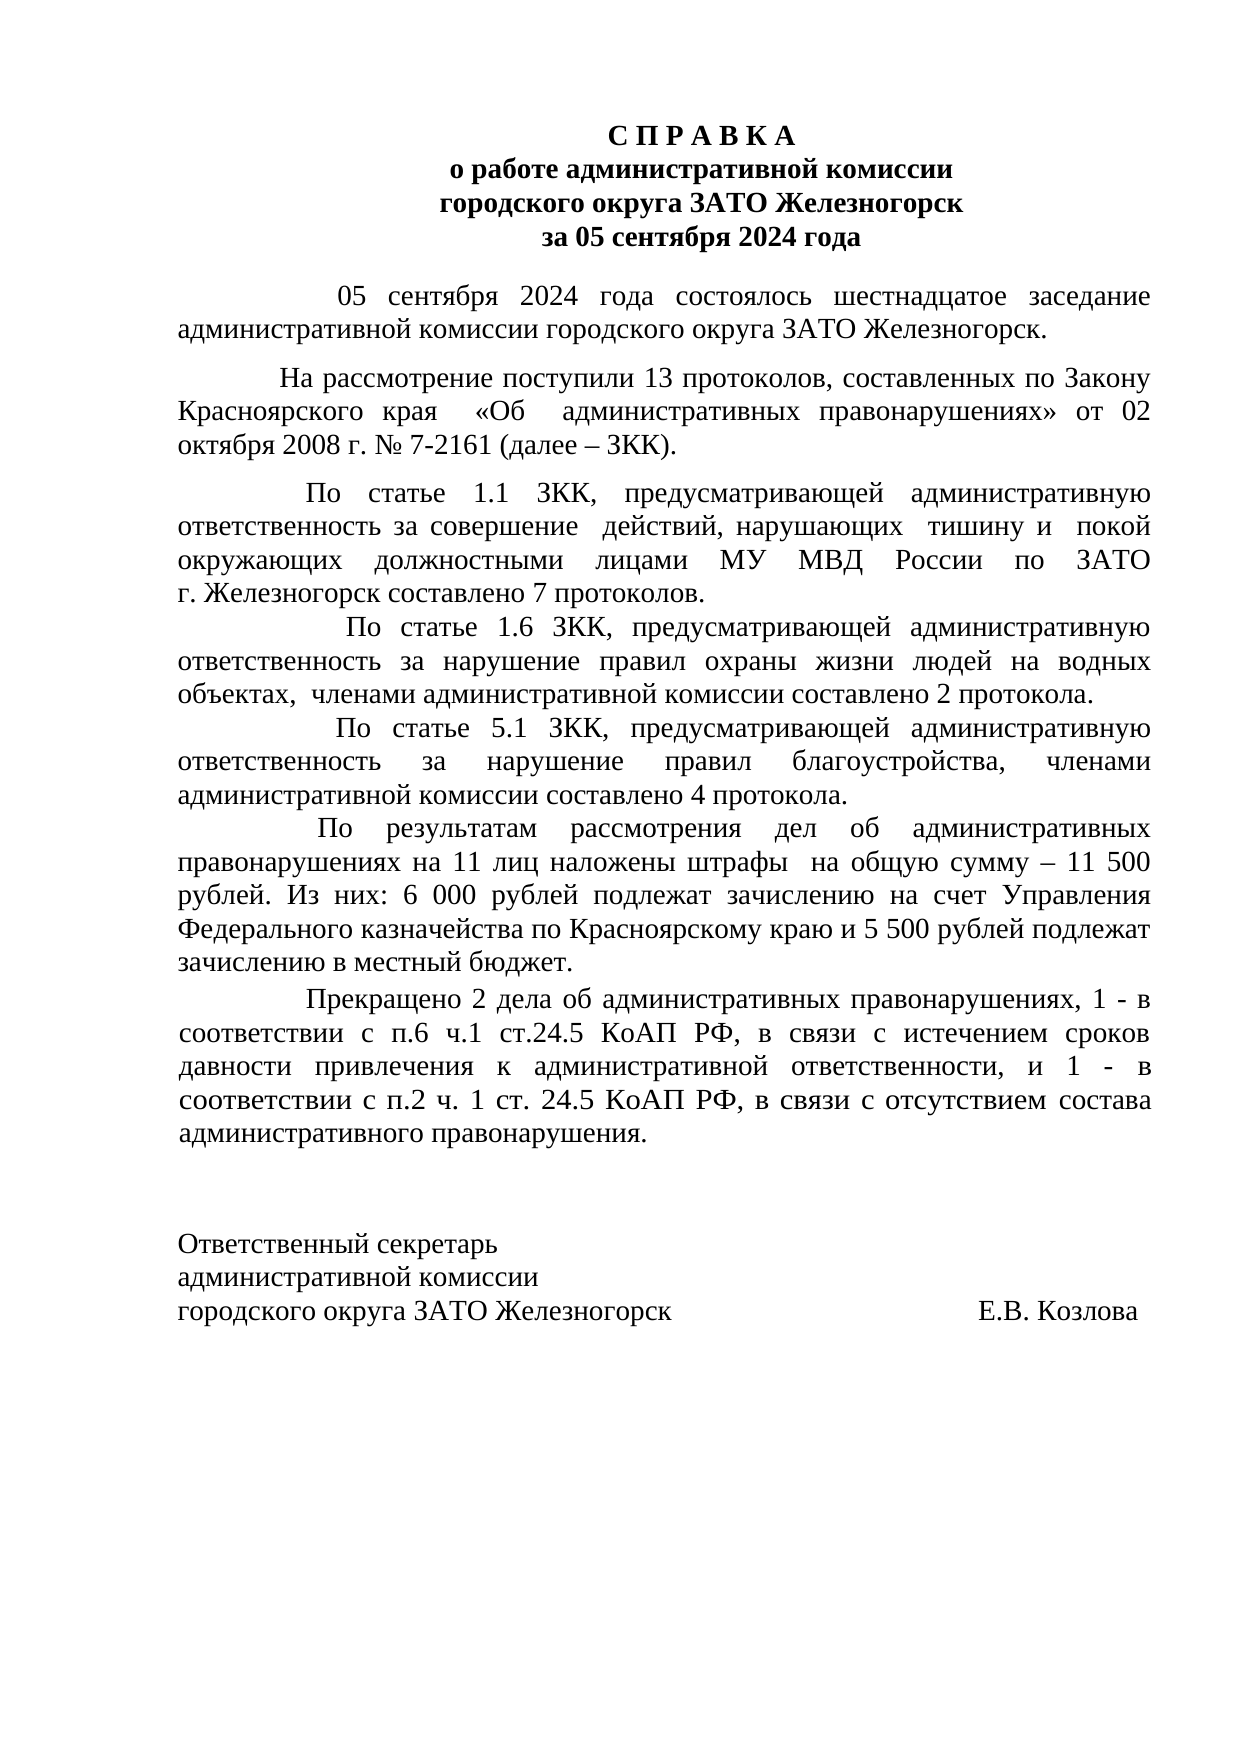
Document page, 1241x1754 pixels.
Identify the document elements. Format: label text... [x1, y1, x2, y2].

text С П Р А В К А [177, 118, 1152, 152]
text городского округа ЗАТО Железногорск Е.В. Козлова [177, 1293, 1152, 1326]
text По статье 5.1 ЗКК, предусматривающей административную ответственность за нарушение правил благоустройства, членами административной комиссии составлено 4 протокола. [177, 710, 1152, 810]
text за 05 сентября 2024 года [177, 219, 1152, 252]
text Прекращено 2 дела об административных правонарушениях, 1 - в соответствии с п.6 ч.1 ст.24.5 КоАП РФ, в связи с истечением сроков давности привлечения к административной ответственности, и 1 - в соответствии с п.2 ч. 1 ст. 24.5 КоАП РФ, в связи с отсутствием состава административного правонарушения. [179, 981, 1152, 1149]
text По статье 1.1 ЗКК, предусматривающей административную ответственность за совершение действий, нарушающих тишину и покой окружающих должностными лицами МУ МВД России по ЗАТО г. Железногорск составлено 7 протоколов. [177, 475, 1152, 609]
text По результатам рассмотрения дел об административных правонарушениях на 11 лиц наложены штрафы на общую сумму – 11 500 рублей. Из них: 6 000 рублей подлежат зачислению на счет Управления Федерального казначейства по Красноярскому краю и 5 500 рублей подлежат зачислению в местный бюджет. [177, 810, 1152, 978]
text городского округа ЗАТО Железногорск [177, 185, 1152, 219]
text о работе административной комиссии [177, 152, 1152, 185]
text административной комиссии [177, 1259, 1152, 1293]
text Ответственный секретарь [177, 1226, 1152, 1259]
text По статье 1.6 ЗКК, предусматривающей административную ответственность за нарушение правил охраны жизни людей на водных объектах, членами административной комиссии составлено 2 протокола. [177, 609, 1152, 710]
text 05 сентября 2024 года состоялось шестнадцатое заседание административной комиссии городского округа ЗАТО Железногорск. [177, 278, 1152, 345]
text На рассмотрение поступили 13 протоколов, составленных по Закону Красноярского края «Об административных правонарушениях» от 02 октября 2008 г. № 7-2161 (далее – ЗКК). [177, 360, 1152, 460]
